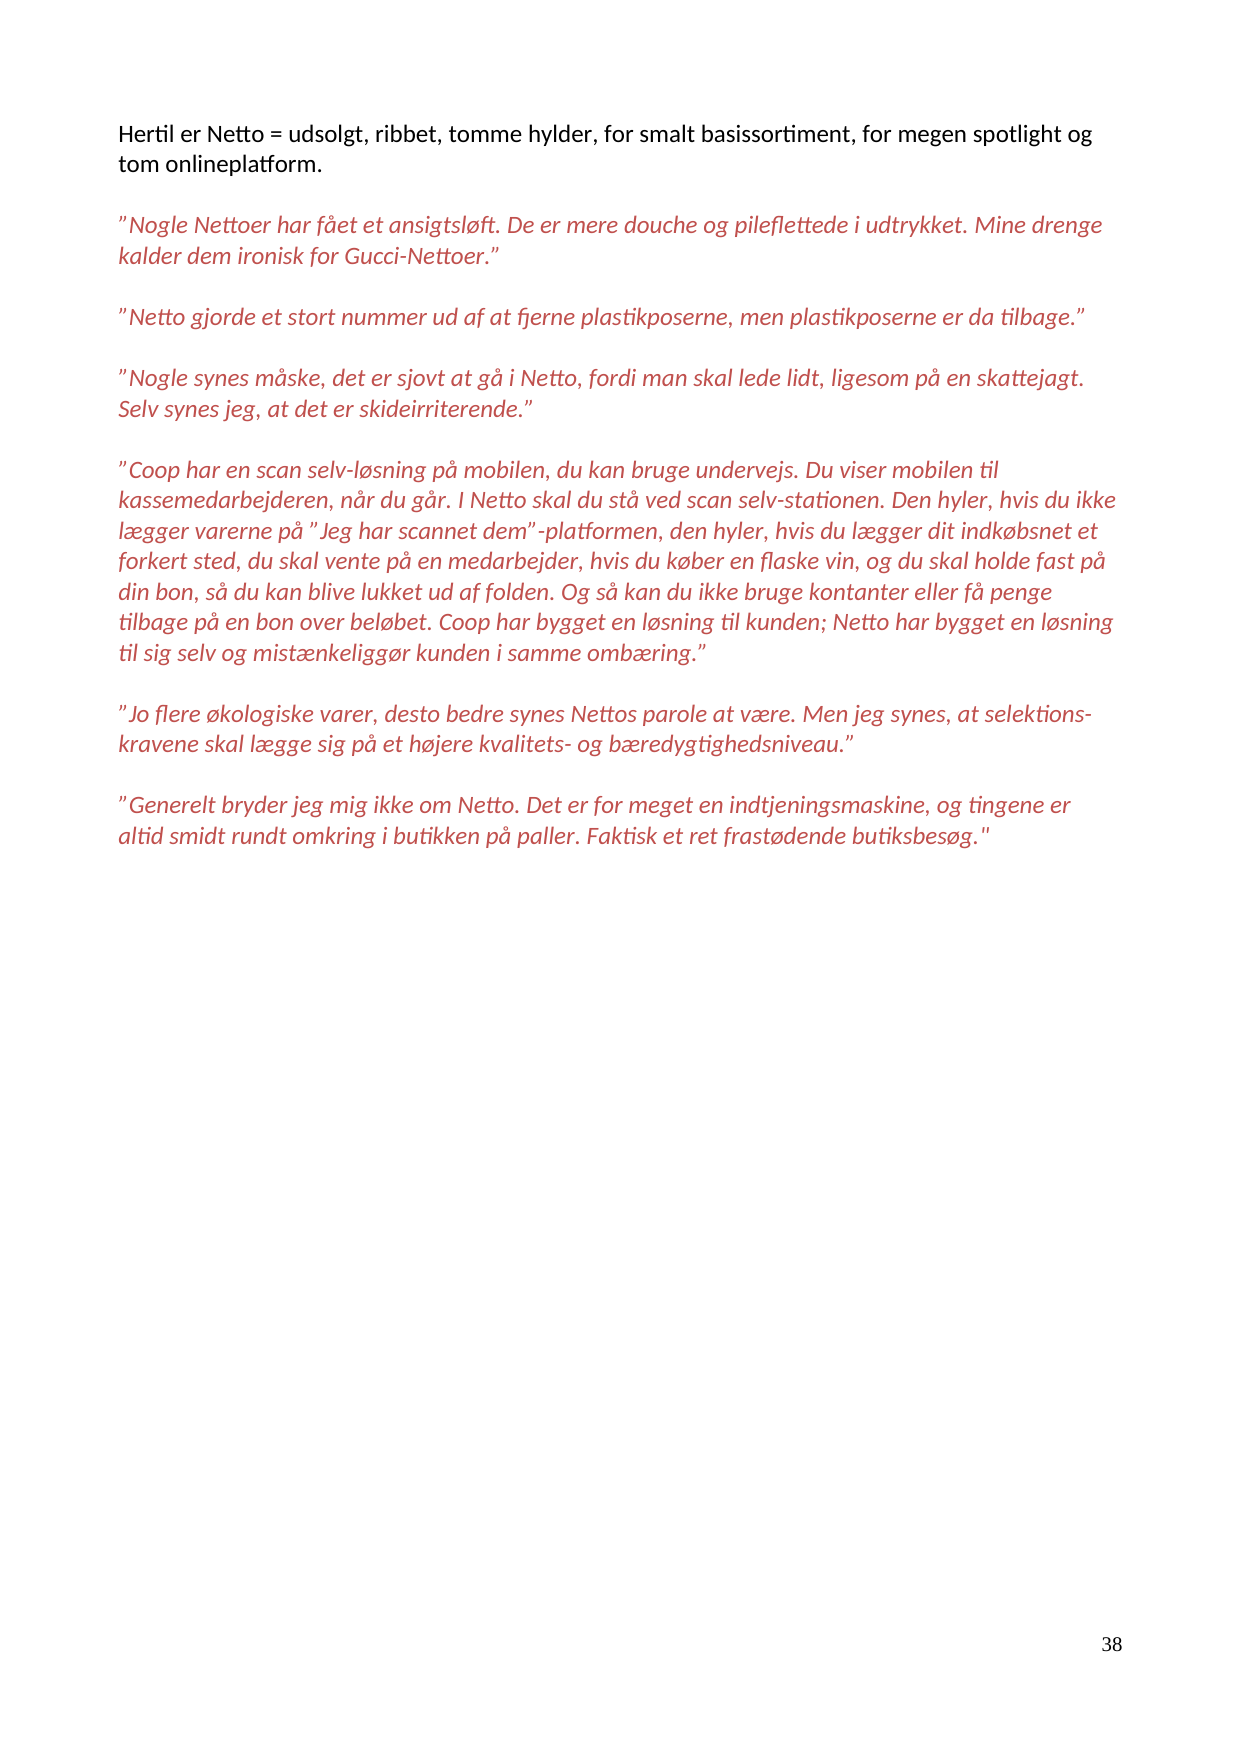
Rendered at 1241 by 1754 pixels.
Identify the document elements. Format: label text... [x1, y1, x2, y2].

text Hertil er Netto = udsolgt, ribbet, tomme hylder, for smalt basissortiment, for megen spotlight og tom onlineplatform. [118, 118, 1122, 179]
text ”Coop har en scan selv-løsning på mobilen, du kan bruge undervejs. Du viser mobilen til kassemedarbejderen, når du går. I Netto skal du stå ved scan selv-stationen. Den hyler, hvis du ikke lægger varerne på ”Jeg har scannet dem”-platformen, den hyler, hvis du lægger dit indkøbsnet et forkert sted, du skal vente på en medarbejder, hvis du køber en flaske vin, og du skal holde fast på din bon, så du kan blive lukket ud af folden. Og så kan du ikke bruge kontanter eller få penge tilbage på en bon over beløbet. Coop har bygget en løsning til kunden; Netto har bygget en løsning til sig selv og mistænkeliggør kunden i samme ombæring.” [118, 454, 1122, 667]
text ”Nogle synes måske, det er sjovt at gå i Netto, fordi man skal lede lidt, ligesom på en skattejagt. Selv synes jeg, at det er skideirriterende.” [118, 362, 1122, 423]
text ”Nogle Nettoer har fået et ansigtsløft. De er mere douche og pileflettede i udtrykket. Mine drenge kalder dem ironisk for Gucci-Nettoer.” [118, 210, 1122, 271]
text ”Generelt bryder jeg mig ikke om Netto. Det er for meget en indtjeningsmaskine, og tingene er altid smidt rundt omkring i butikken på paller. Faktisk et ret frastødende butiksbesøg." [118, 789, 1122, 851]
text ”Jo flere økologiske varer, desto bedre synes Nettos parole at være. Men jeg synes, at selektions-kravene skal lægge sig på et højere kvalitets- og bæredygtighedsniveau.” [118, 698, 1122, 759]
text ”Netto gjorde et stort nummer ud af at fjerne plastikposerne, men plastikposerne er da tilbage.” [118, 301, 1122, 332]
